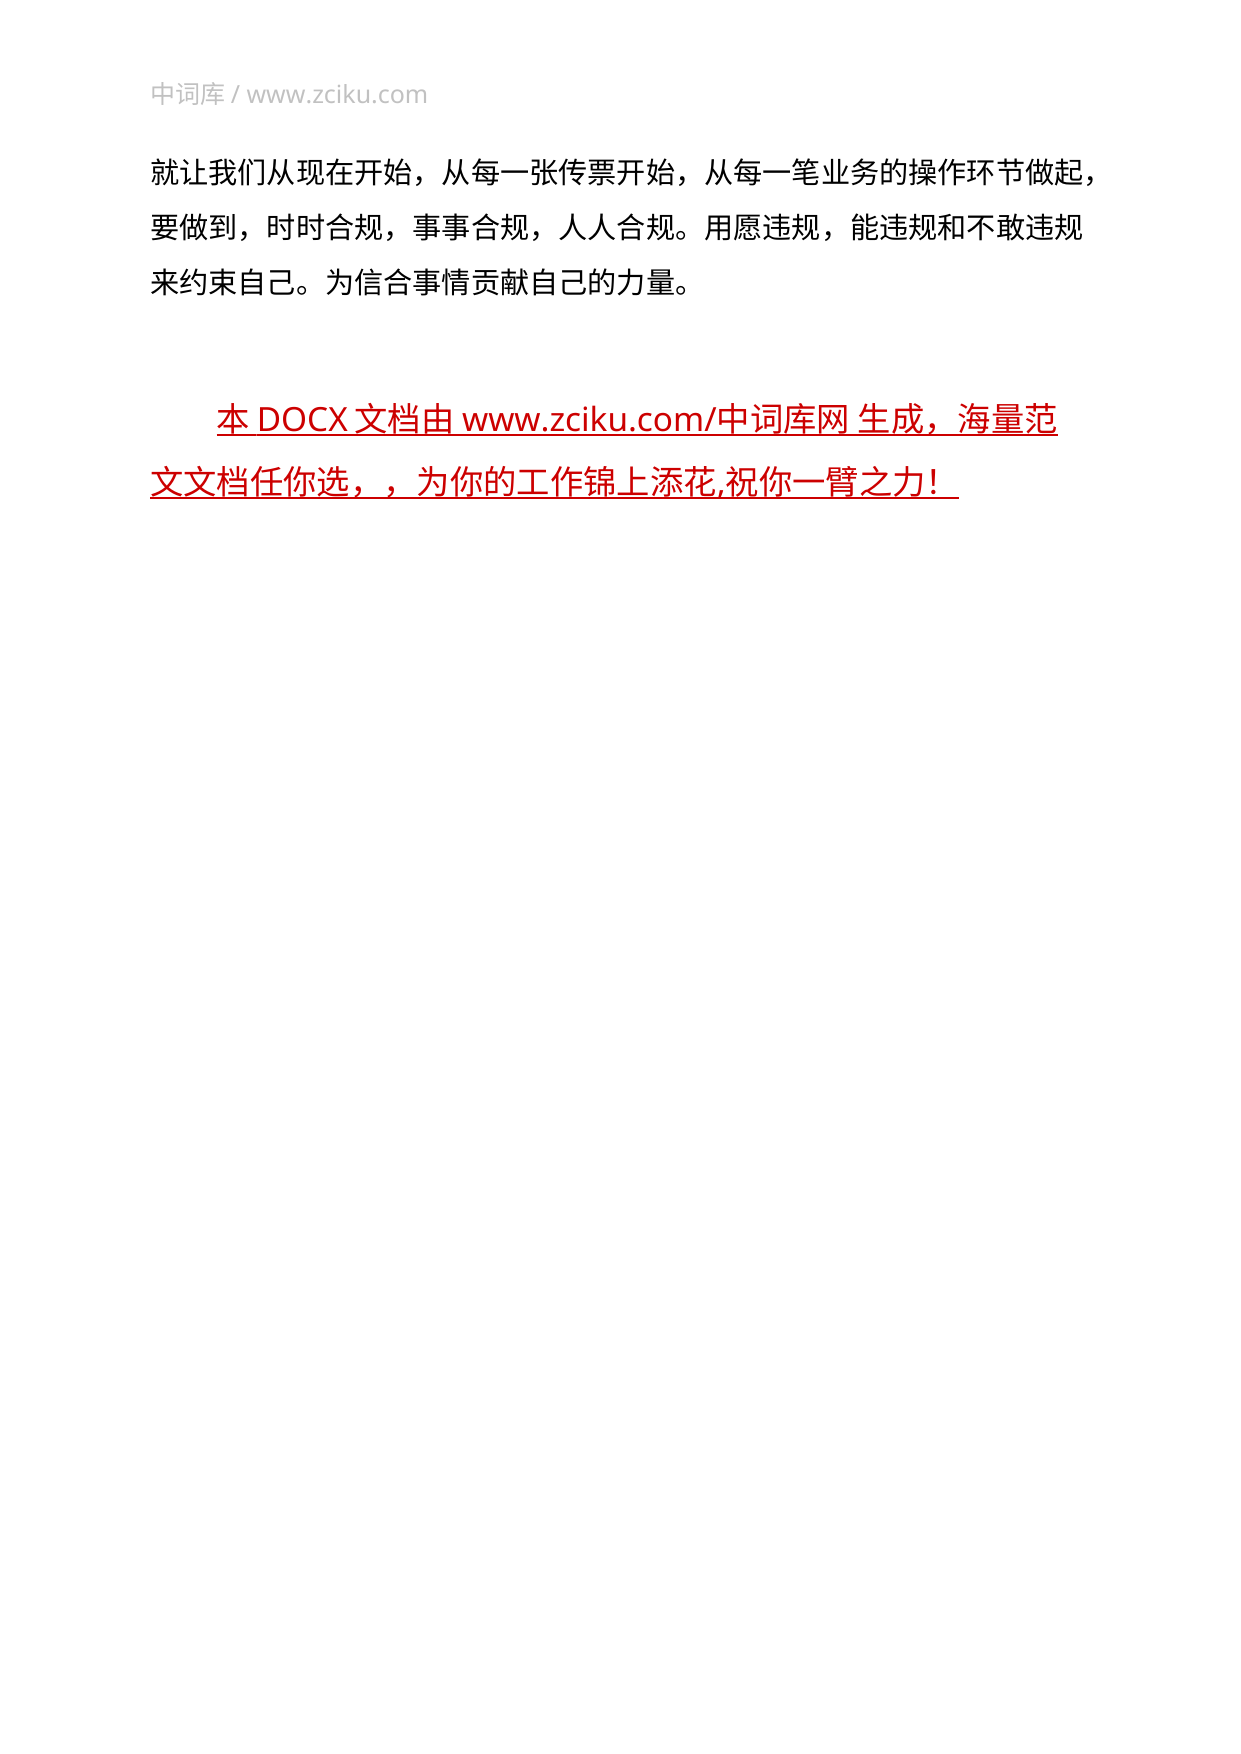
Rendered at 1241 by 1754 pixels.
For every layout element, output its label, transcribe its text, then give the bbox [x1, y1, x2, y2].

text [150, 150, 1090, 302]
text 本DOCX文档由 www.zciku.com/中词库网 生成，海量范文文档任你选，，为你的工作锦上添花,祝你一臂之力！ [150, 393, 1090, 504]
